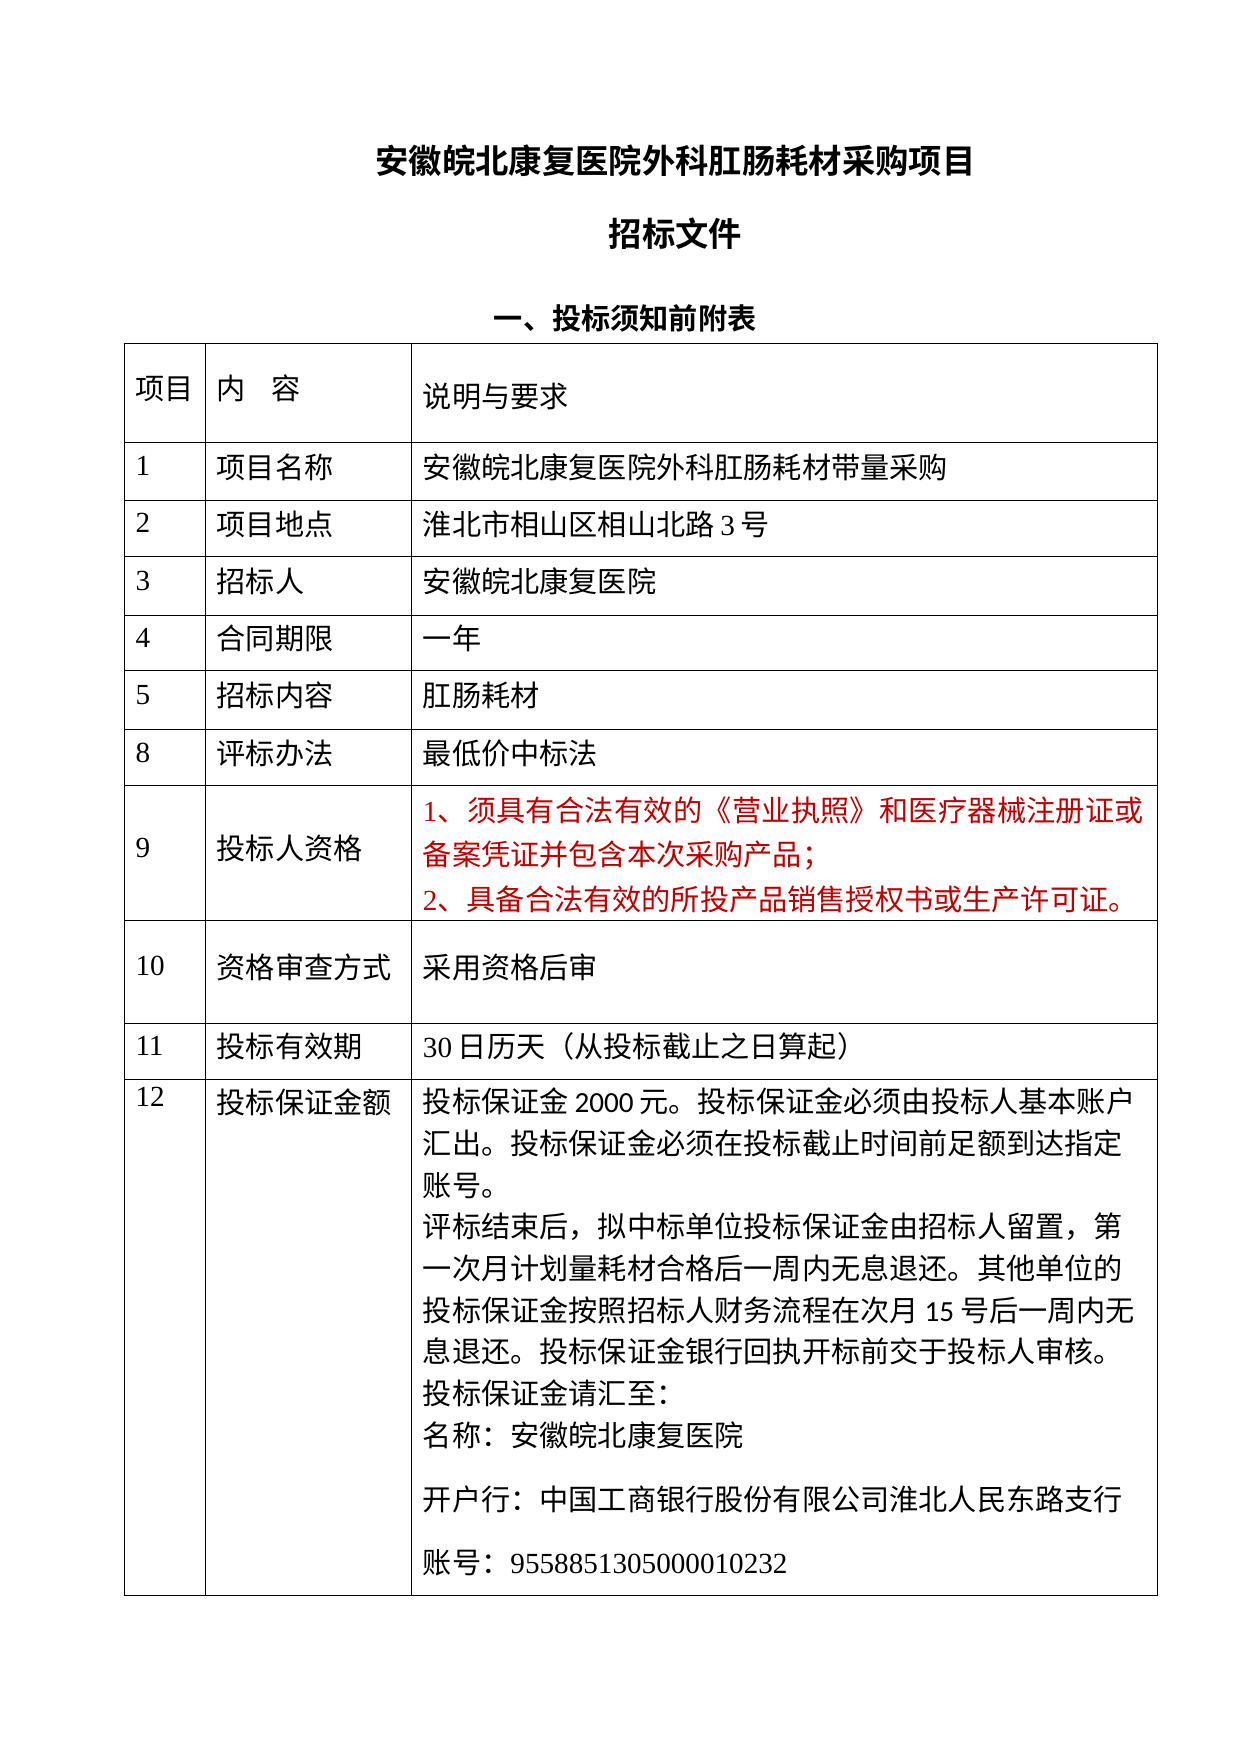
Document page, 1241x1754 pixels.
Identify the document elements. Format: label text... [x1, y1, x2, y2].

table_cell 最低价中标法 [412, 730, 1157, 785]
table_cell 项目地点 [206, 501, 411, 556]
table_cell 5 [125, 671, 205, 729]
table_cell 肛肠耗材 [412, 671, 1157, 729]
table_header 项目 [125, 344, 205, 442]
table_cell 投标有效期 [206, 1024, 411, 1078]
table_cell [412, 1080, 1157, 1594]
text 招标文件 [143, 208, 1106, 256]
table_cell 一年 [412, 616, 1157, 670]
table_cell 8 [125, 730, 205, 785]
subtitle 一、投标须知前附表 [143, 292, 1106, 338]
table_cell 采用资格后审 [412, 921, 1157, 1023]
table_cell 10 [125, 921, 205, 1023]
table_cell 11 [125, 1024, 205, 1078]
table_cell 安徽皖北康复医院外科肛肠耗材带量采购 [412, 443, 1157, 500]
table_cell 30日历天（从投标截止之日算起） [412, 1024, 1157, 1078]
table_cell 9 [125, 786, 205, 919]
text 安徽皖北康复医院外科肛肠耗材采购项目 [143, 135, 1106, 183]
table_cell 1 [125, 443, 205, 500]
table_header 说明与要求 [412, 344, 1157, 442]
table_cell 2 [125, 501, 205, 556]
table_cell 4 [125, 616, 205, 670]
table_cell 淮北市相山区相山北路3号 [412, 501, 1157, 556]
table_cell 评标办法 [206, 730, 411, 785]
table_cell 投标保证金额 [206, 1080, 411, 1594]
table_cell 安徽皖北康复医院 [412, 557, 1157, 614]
table_cell 项目名称 [206, 443, 411, 500]
table_cell 1、须具有合法有效的《营业执照》和医疗器械注册证或备案凭证并包含本次采购产品； 2、具备合法有效的所投产品销售授权书或生产许可证。 [412, 786, 1157, 919]
table_cell 投标人资格 [206, 786, 411, 919]
table_cell 合同期限 [206, 616, 411, 670]
table_cell 3 [125, 557, 205, 614]
table_cell 招标内容 [206, 671, 411, 729]
table_cell 资格审查方式 [206, 921, 411, 1023]
table_cell 12 [125, 1080, 205, 1594]
table_header 内 容 [206, 344, 411, 442]
table_cell 招标人 [206, 557, 411, 614]
